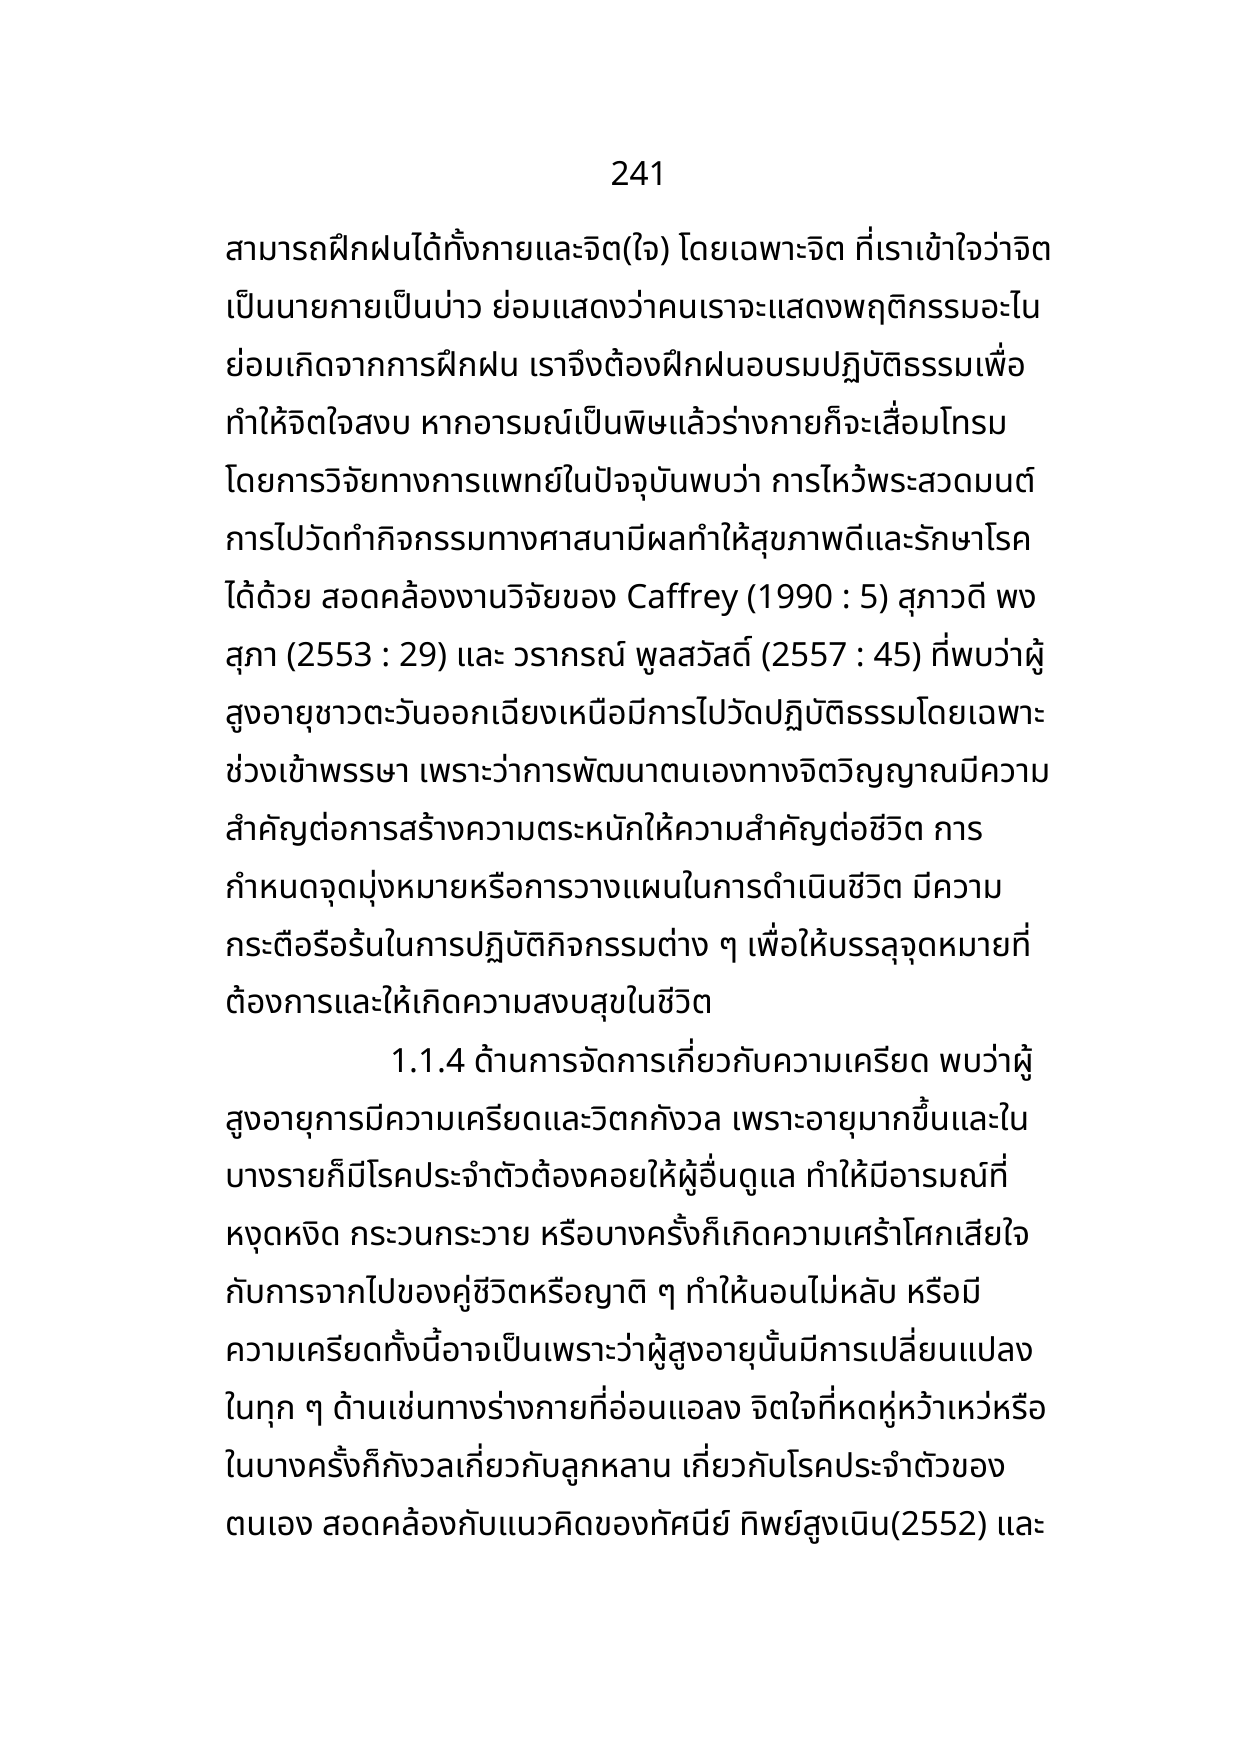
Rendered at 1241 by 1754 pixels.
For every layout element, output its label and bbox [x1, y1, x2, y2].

text [225, 1036, 1053, 1551]
text [225, 225, 1053, 1029]
